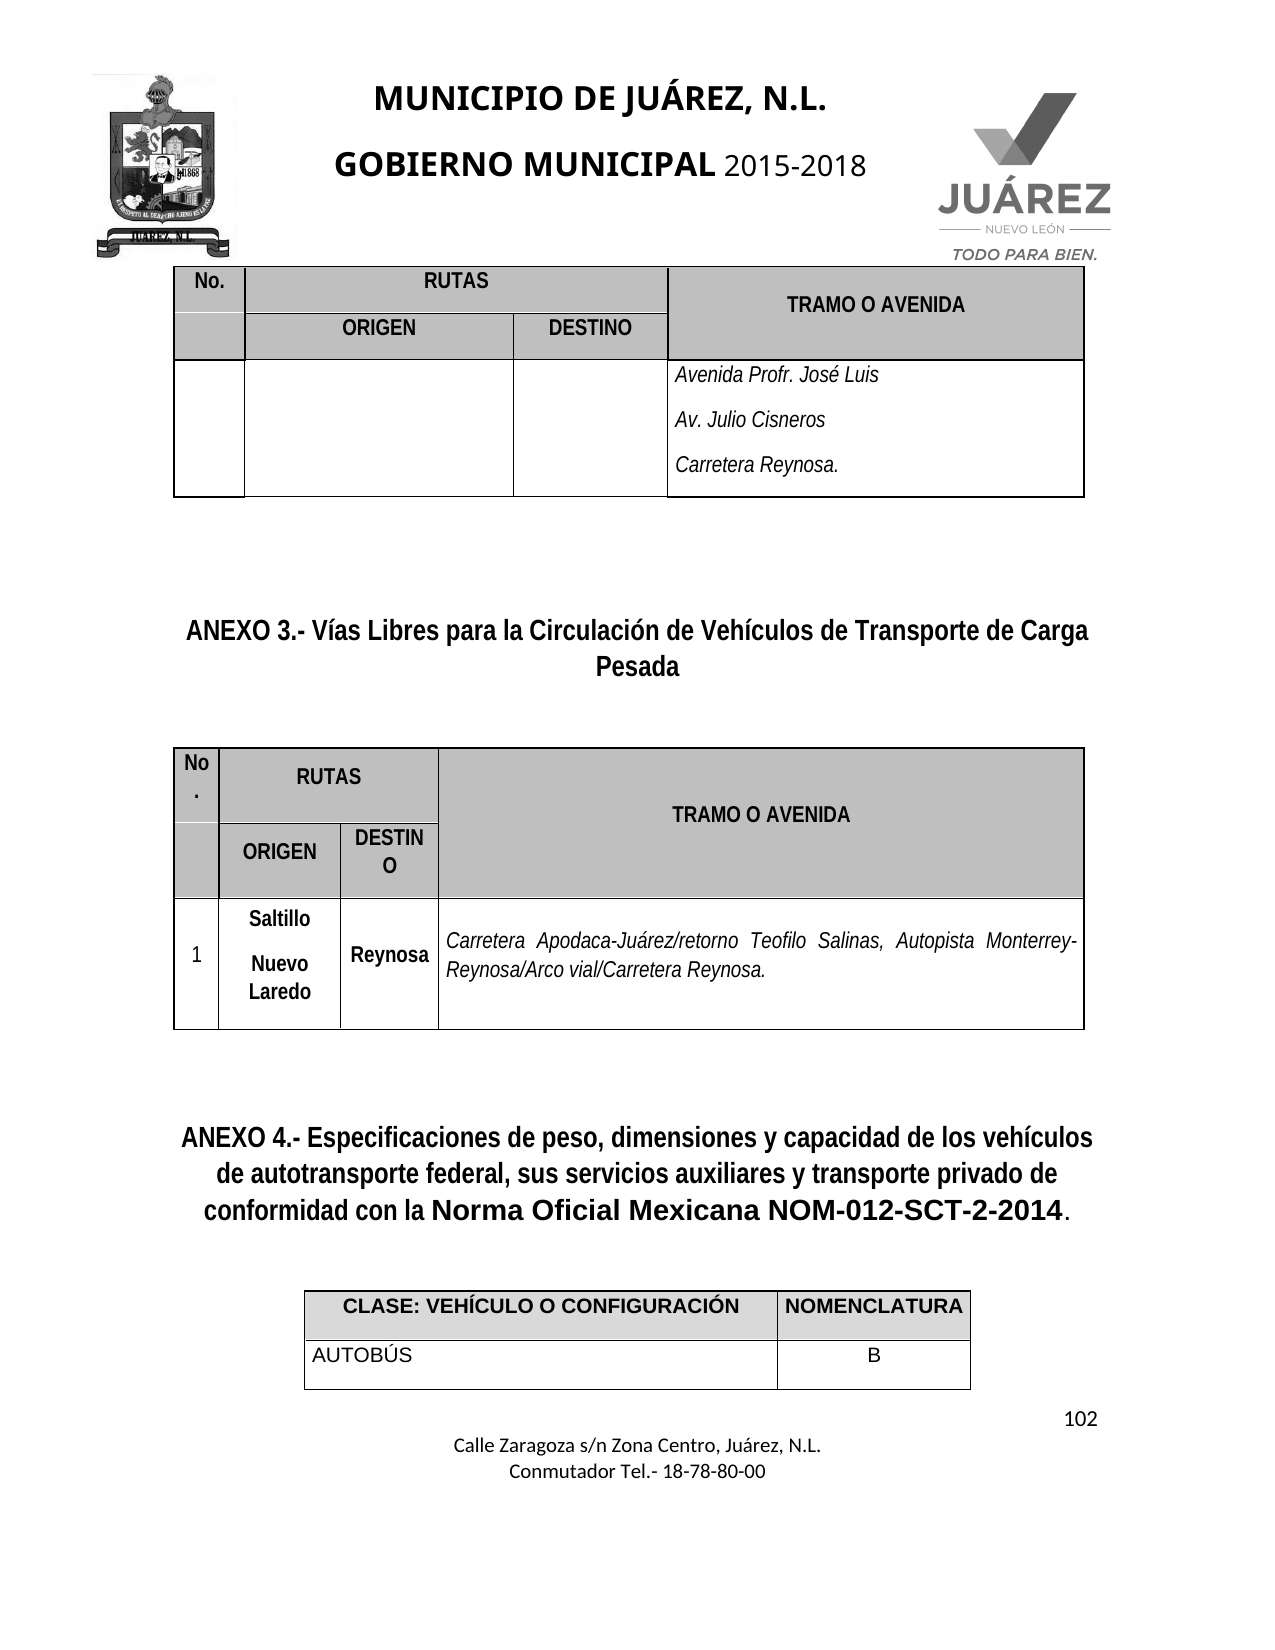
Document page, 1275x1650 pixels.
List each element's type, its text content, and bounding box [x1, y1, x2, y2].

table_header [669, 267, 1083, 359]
text ANEXO 3.- Vías Libres para la Circulación de Vehículos de Transporte de Carga Pesada [177, 613, 1098, 683]
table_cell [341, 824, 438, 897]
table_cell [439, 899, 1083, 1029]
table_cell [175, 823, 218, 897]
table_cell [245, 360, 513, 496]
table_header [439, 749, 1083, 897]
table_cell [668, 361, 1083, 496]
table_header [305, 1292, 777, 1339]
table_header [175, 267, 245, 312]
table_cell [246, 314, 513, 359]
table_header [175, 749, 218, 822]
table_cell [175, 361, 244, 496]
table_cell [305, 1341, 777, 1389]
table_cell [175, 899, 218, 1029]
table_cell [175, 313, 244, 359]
text ANEXO 4.- Especificaciones de peso, dimensiones y capacidad de los vehículos de autotransporte federal, sus servicios auxiliares y transporte privado de conformidad con la Norma Oficial Mexicana NOM-012-SCT-2-2014. [177, 1120, 1098, 1226]
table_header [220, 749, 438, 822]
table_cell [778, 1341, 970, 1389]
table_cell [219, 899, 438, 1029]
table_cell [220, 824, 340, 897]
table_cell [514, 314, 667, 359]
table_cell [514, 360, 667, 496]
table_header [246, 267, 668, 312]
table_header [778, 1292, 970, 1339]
